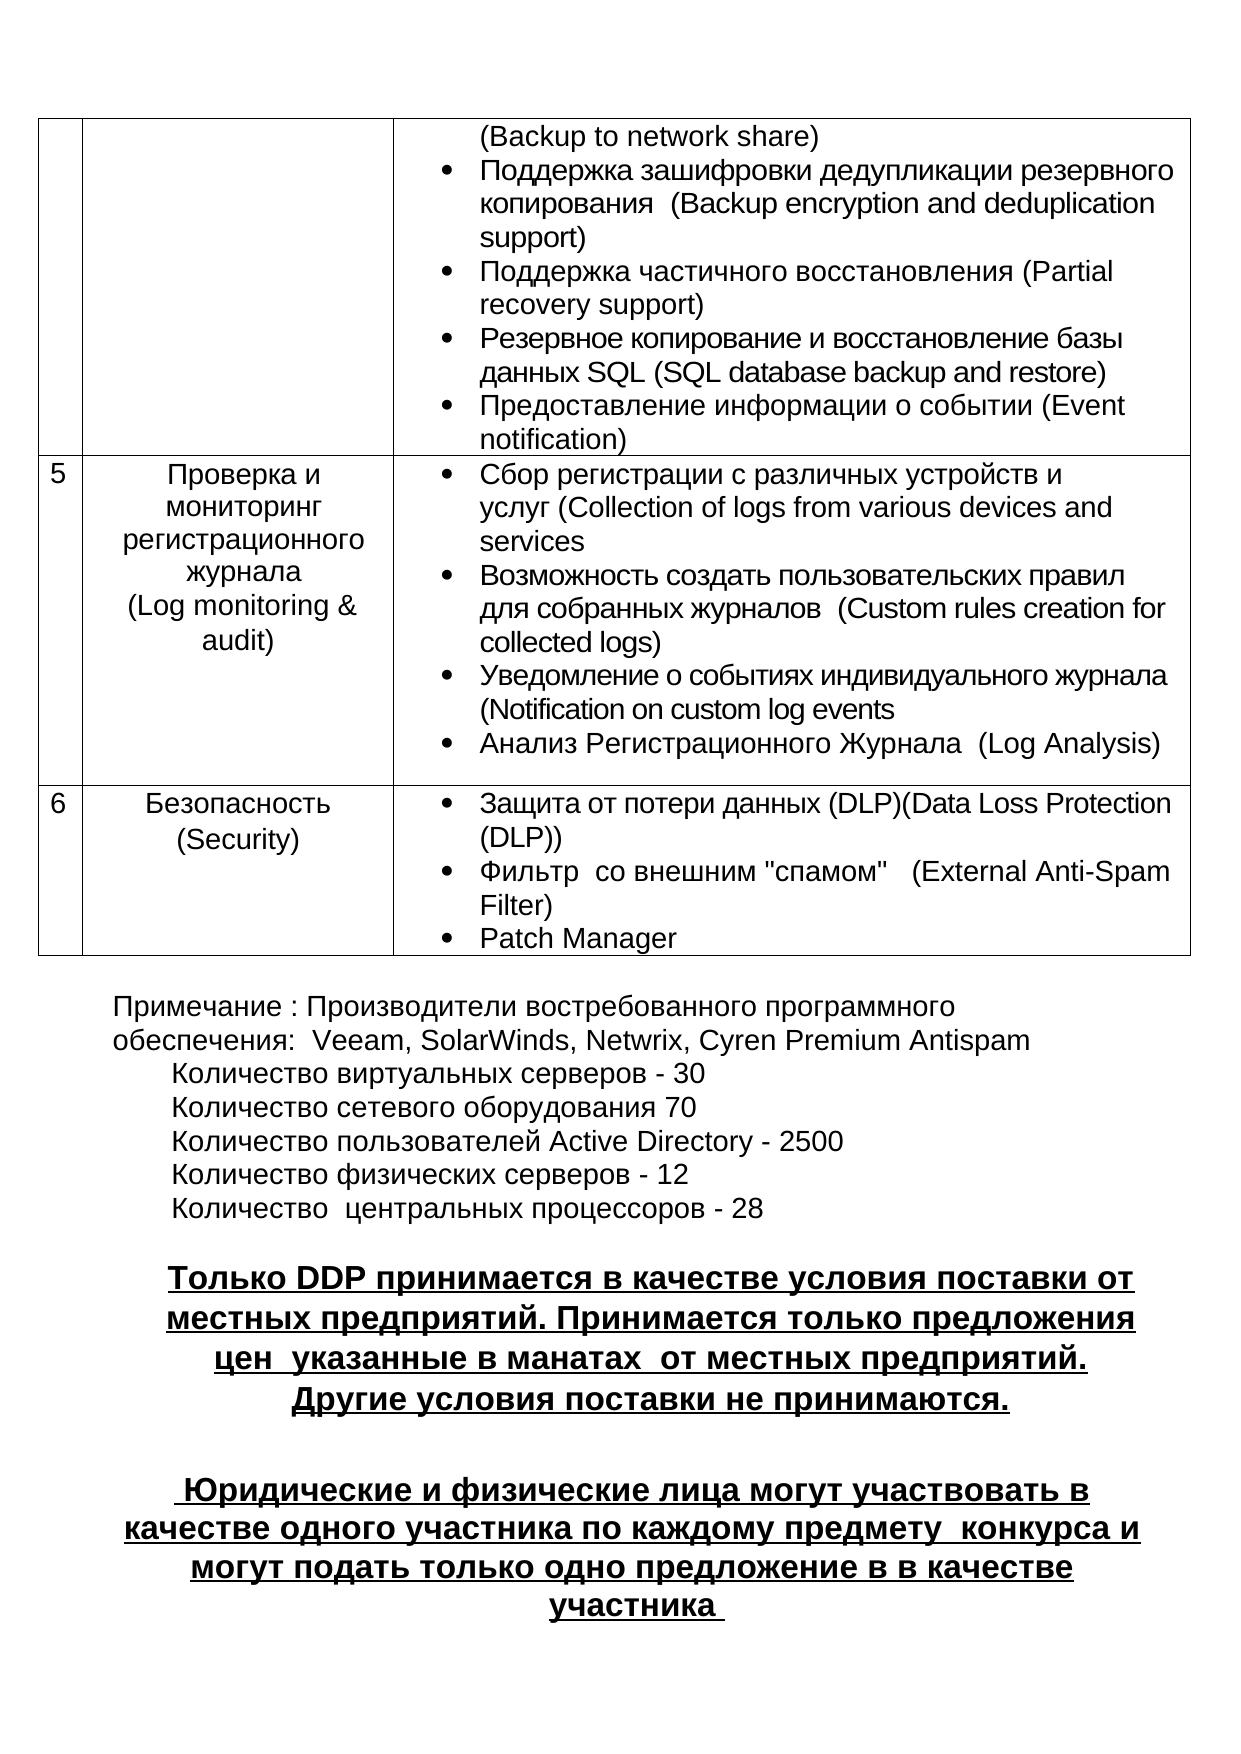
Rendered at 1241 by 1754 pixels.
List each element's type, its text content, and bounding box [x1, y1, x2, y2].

text Юридические и физические лица могут участвовать в качестве одного участника по каждому предмету конкурса и могут подать только одно предложение в в качестве участника [112, 1470, 1152, 1624]
text Количество виртуальных серверов - 30 [112, 1056, 1152, 1090]
table_cell Сбор регистрации с различных устройств и услуг (Collection of logs from various devices and services Возможность создать пользовательских правил для собранных журналов (Custom rules creation for collected logs) Уведомление о событиях индивидуального журнала (Notification on custom log events Анализ Регистрационного Журнала (Log Analysis) [394, 456, 1190, 785]
text Количество сетевого оборудования 70 [112, 1090, 1152, 1123]
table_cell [83, 119, 393, 455]
text Примечание : Производители востребованного программного обеспечения: Veeam, SolarWinds, Netwrix, Cyren Premium Antispam [112, 989, 1152, 1056]
table_cell Безопасность (Security) [83, 786, 393, 955]
table_cell 4 [39, 119, 82, 455]
text Количество физических серверов - 12 [112, 1157, 1152, 1191]
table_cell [394, 119, 1190, 455]
table_cell Защита от потери данных (DLP)(Data Loss Protection (DLP)) Фильтр со внешним "спамом" (External Anti-Spam Filter) Patch Manager [394, 786, 1190, 955]
text Количество центральных процессоров - 28 [112, 1191, 1152, 1224]
table_cell 5 [39, 456, 82, 785]
text Количество пользователей Active Directory - 2500 [112, 1123, 1152, 1157]
table_cell 6 [39, 786, 82, 955]
text Только DDP принимается в качестве условия поставки от местных предприятий. Принимается только предложения цен указанные в манатах от местных предприятий. Другие условия поставки не принимаются. [150, 1258, 1152, 1417]
table_cell Проверка и мониторинг регистрационного журнала (Log monitoring & audit) [83, 456, 393, 785]
